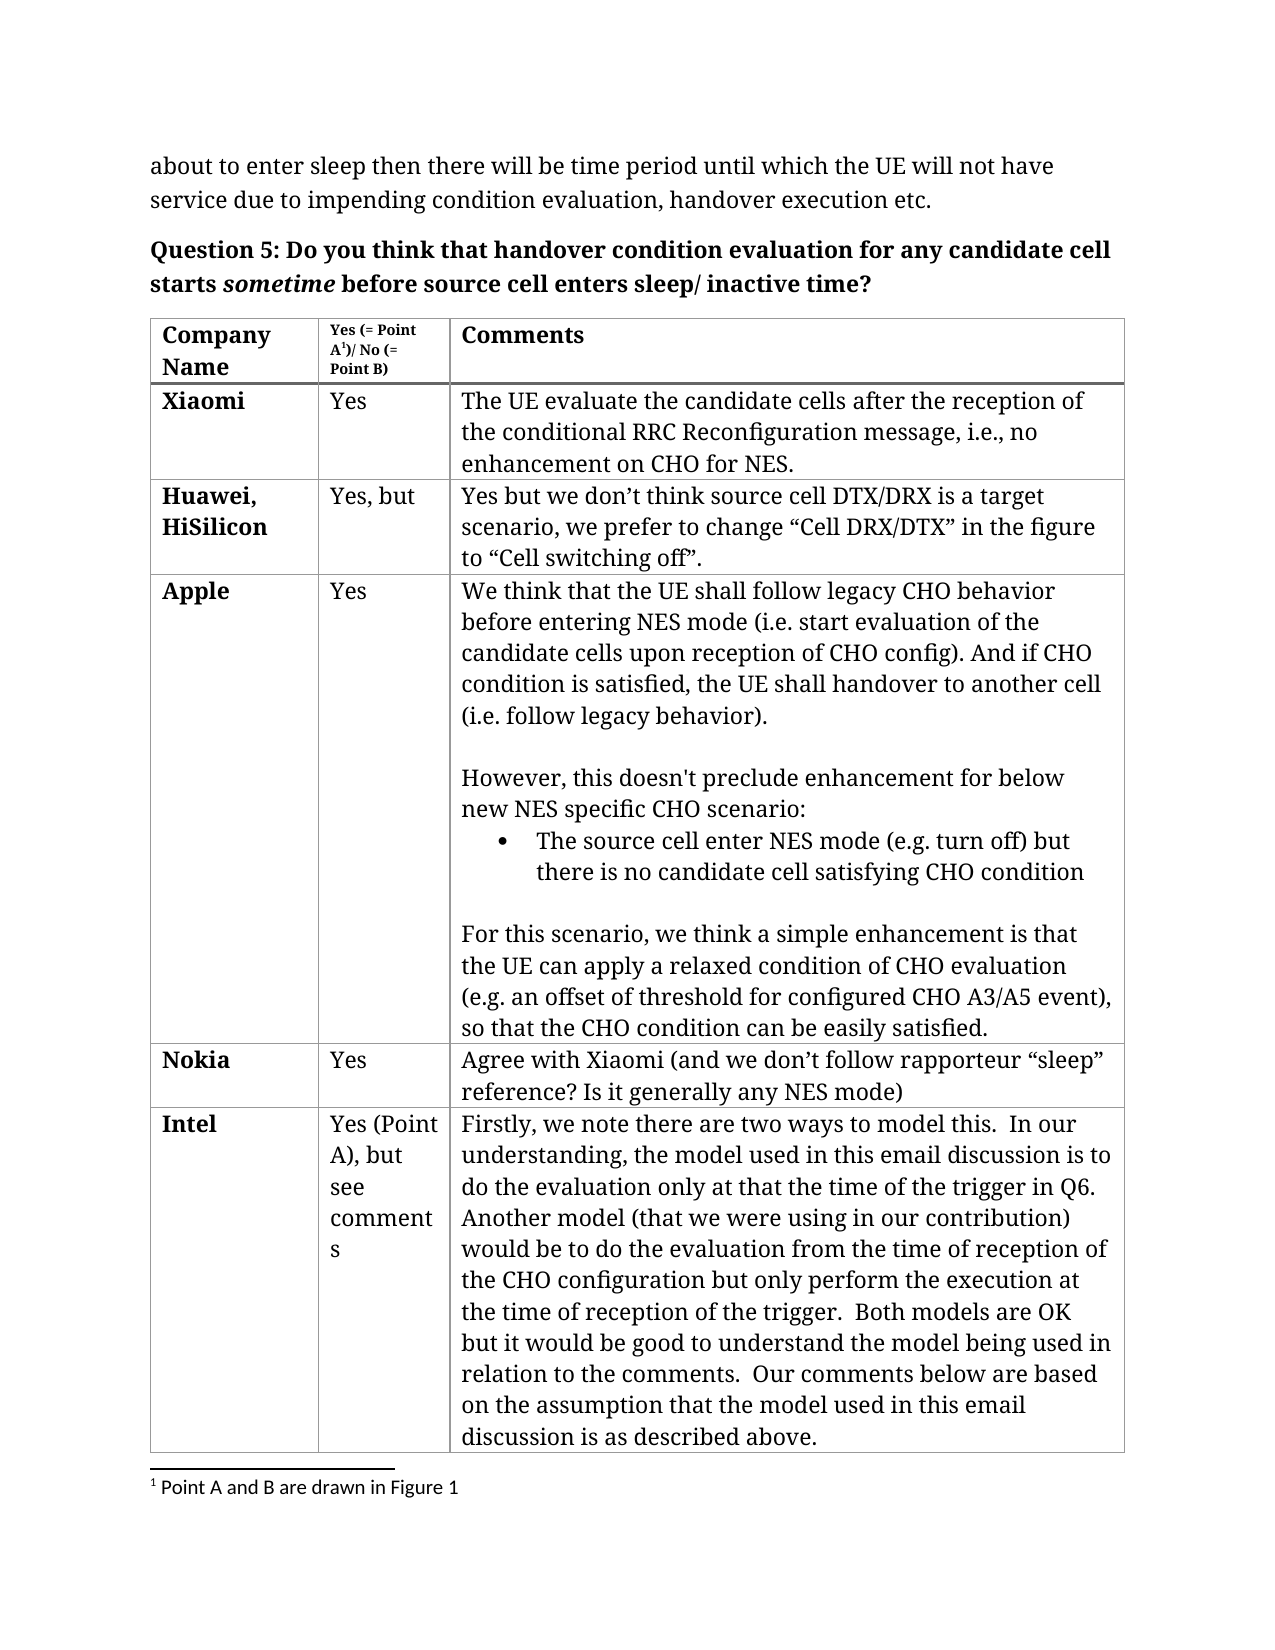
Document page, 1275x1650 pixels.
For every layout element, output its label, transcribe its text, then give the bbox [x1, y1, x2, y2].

table_cell Huawei, HiSilicon [151, 480, 318, 573]
table_cell Yes, but [319, 480, 449, 573]
table_cell Yes [319, 575, 449, 1043]
table_cell Xiaomi [151, 385, 318, 479]
table_cell Intel [151, 1108, 318, 1452]
table_cell Apple [151, 575, 318, 1043]
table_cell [319, 1108, 449, 1452]
table_header Company Name [151, 319, 318, 382]
table_cell Yes [319, 1044, 449, 1107]
table_header Comments [451, 319, 1124, 382]
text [150, 150, 1125, 215]
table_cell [451, 1108, 1124, 1452]
table_cell Yes [319, 385, 449, 479]
table_cell Nokia [151, 1044, 318, 1107]
table_cell Agree with Xiaomi (and we don’t follow rapporteur “sleep” reference? Is it generally any NES mode) [451, 1044, 1124, 1107]
table_cell Yes but we don’t think source cell DTX/DRX is a target scenario, we prefer to change “Cell DRX/DTX” in the figure to “Cell switching off”. [451, 480, 1124, 573]
table_cell We think that the UE shall follow legacy CHO behavior before entering NES mode (i.e. start evaluation of the candidate cells upon reception of CHO config). And if CHO condition is satisfied, the UE shall handover to another cell (i.e. follow legacy behavior). However, this doesn't preclude enhancement for below new NES specific CHO scenario: The source cell enter NES mode (e.g. turn off) but there is no candidate cell satisfying CHO condition For this scenario, we think a simple enhancement is that the UE can apply a relaxed condition of CHO evaluation (e.g. an offset of threshold for configured CHO A3/A5 event), so that the CHO condition can be easily satisfied. [451, 575, 1124, 1043]
table_cell The UE evaluate the candidate cells after the reception of the conditional RRC Reconfiguration message, i.e., no enhancement on CHO for NES. [451, 385, 1124, 479]
text Question 5: Do you think that handover condition evaluation for any candidate cell starts sometime before source cell enters sleep/ inactive time? [150, 234, 1125, 299]
table_header Yes (= Point A)/ No (= Point B) [319, 319, 449, 382]
